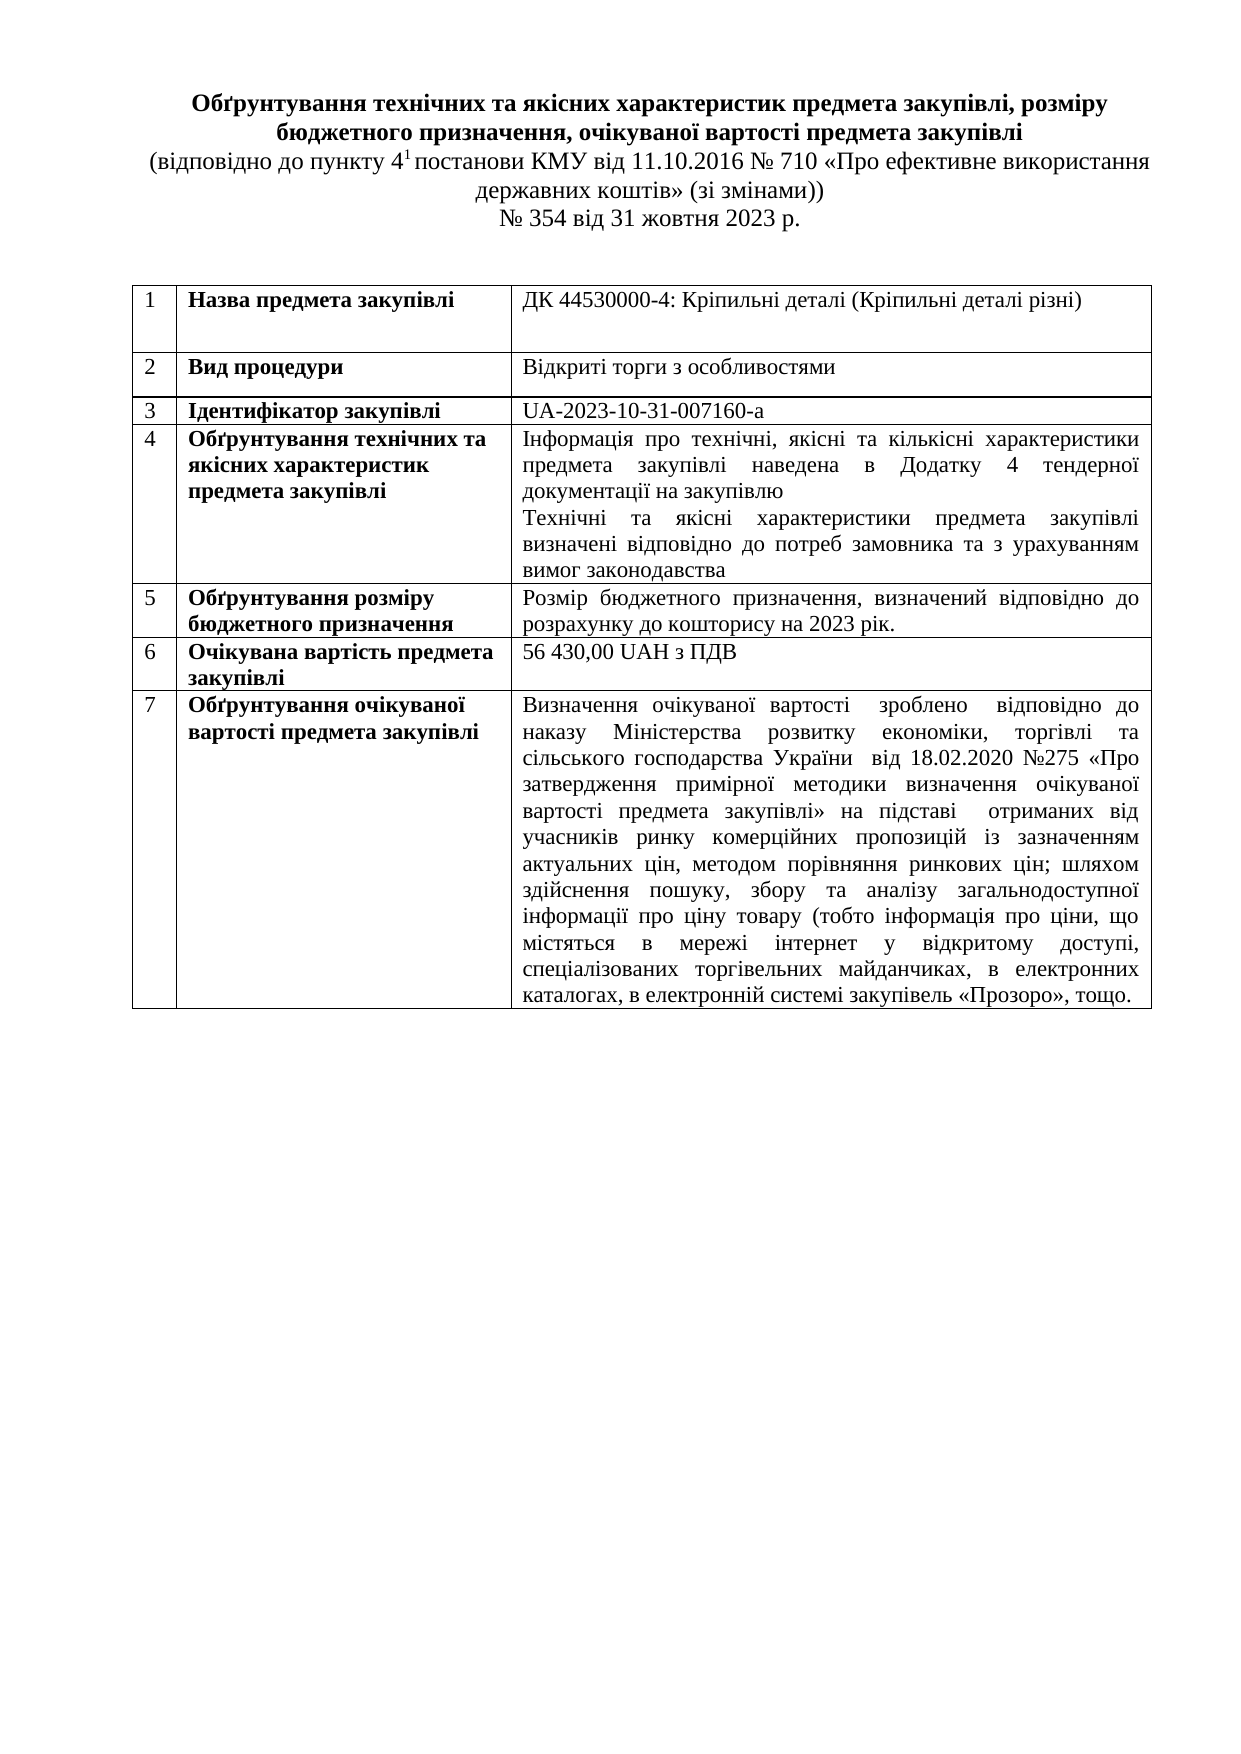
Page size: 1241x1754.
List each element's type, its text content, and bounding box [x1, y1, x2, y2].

table_header Назва предмета закупівлі [177, 286, 511, 352]
table_cell Обґрунтування очікуваної вартості предмета закупівлі [177, 691, 511, 1008]
table_cell UA-2023-10-31-007160-a [512, 398, 1151, 424]
table_cell Обґрунтування розміру бюджетного призначення [177, 584, 511, 637]
table_cell 5 [133, 584, 176, 637]
table_cell Вид процедури [177, 353, 511, 396]
table_cell 3 [133, 398, 176, 424]
table_cell Визначення очікуваної вартості зроблено відповідно до наказу Міністерства розвитку економіки, торгівлі та сільського господарства України від 18.02.2020 №275 «Про затвердження примірної методики визначення очікуваної вартості предмета закупівлі» на підставі отриманих від учасників ринку комерційних пропозицій із зазначенням актуальних цін, методом порівняння ринкових цін; шляхом здійснення пошуку, збору та аналізу загальнодоступної інформації про ціну товару (тобто інформація про ціни, що містяться в мережі інтернет у відкритому доступі, спеціалізованих торгівельних майданчиках, в електронних каталогах, в електронній системі закупівель «Прозоро», тощо. [512, 691, 1151, 1008]
table_header 1 [133, 286, 176, 352]
table_cell 2 [133, 353, 176, 396]
table_cell 4 [133, 425, 176, 583]
table_cell Розмір бюджетного призначення, визначений відповідно до розрахунку до кошторису на 2023 рік. [512, 584, 1151, 637]
text (відповідно до пункту 41 постанови КМУ від 11.10.2016 № 710 «Про ефективне використання державних коштів» (зі змінами)) [148, 146, 1152, 203]
table_cell Обґрунтування технічних та якісних характеристик предмета закупівлі [177, 425, 511, 583]
table_cell Ідентифікатор закупівлі [177, 398, 511, 424]
table_cell 6 [133, 638, 176, 690]
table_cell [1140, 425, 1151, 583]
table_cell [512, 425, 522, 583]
text № 354 від 31 жовтня 2023 р. [148, 203, 1152, 232]
table_cell Відкриті торги з особливостями [512, 353, 1151, 396]
table_cell 56 430,00 UAH з ПДВ [512, 638, 1151, 690]
table_cell 7 [133, 691, 176, 1008]
text Обґрунтування технічних та якісних характеристик предмета закупівлі, розміру бюджетного призначення, очікуваної вартості предмета закупівлі [148, 88, 1152, 146]
table_header ДК 44530000-4: Кріпильні деталі (Кріпильні деталі різні) [512, 286, 1151, 352]
table_cell Очікувана вартість предмета закупівлі [177, 638, 511, 690]
